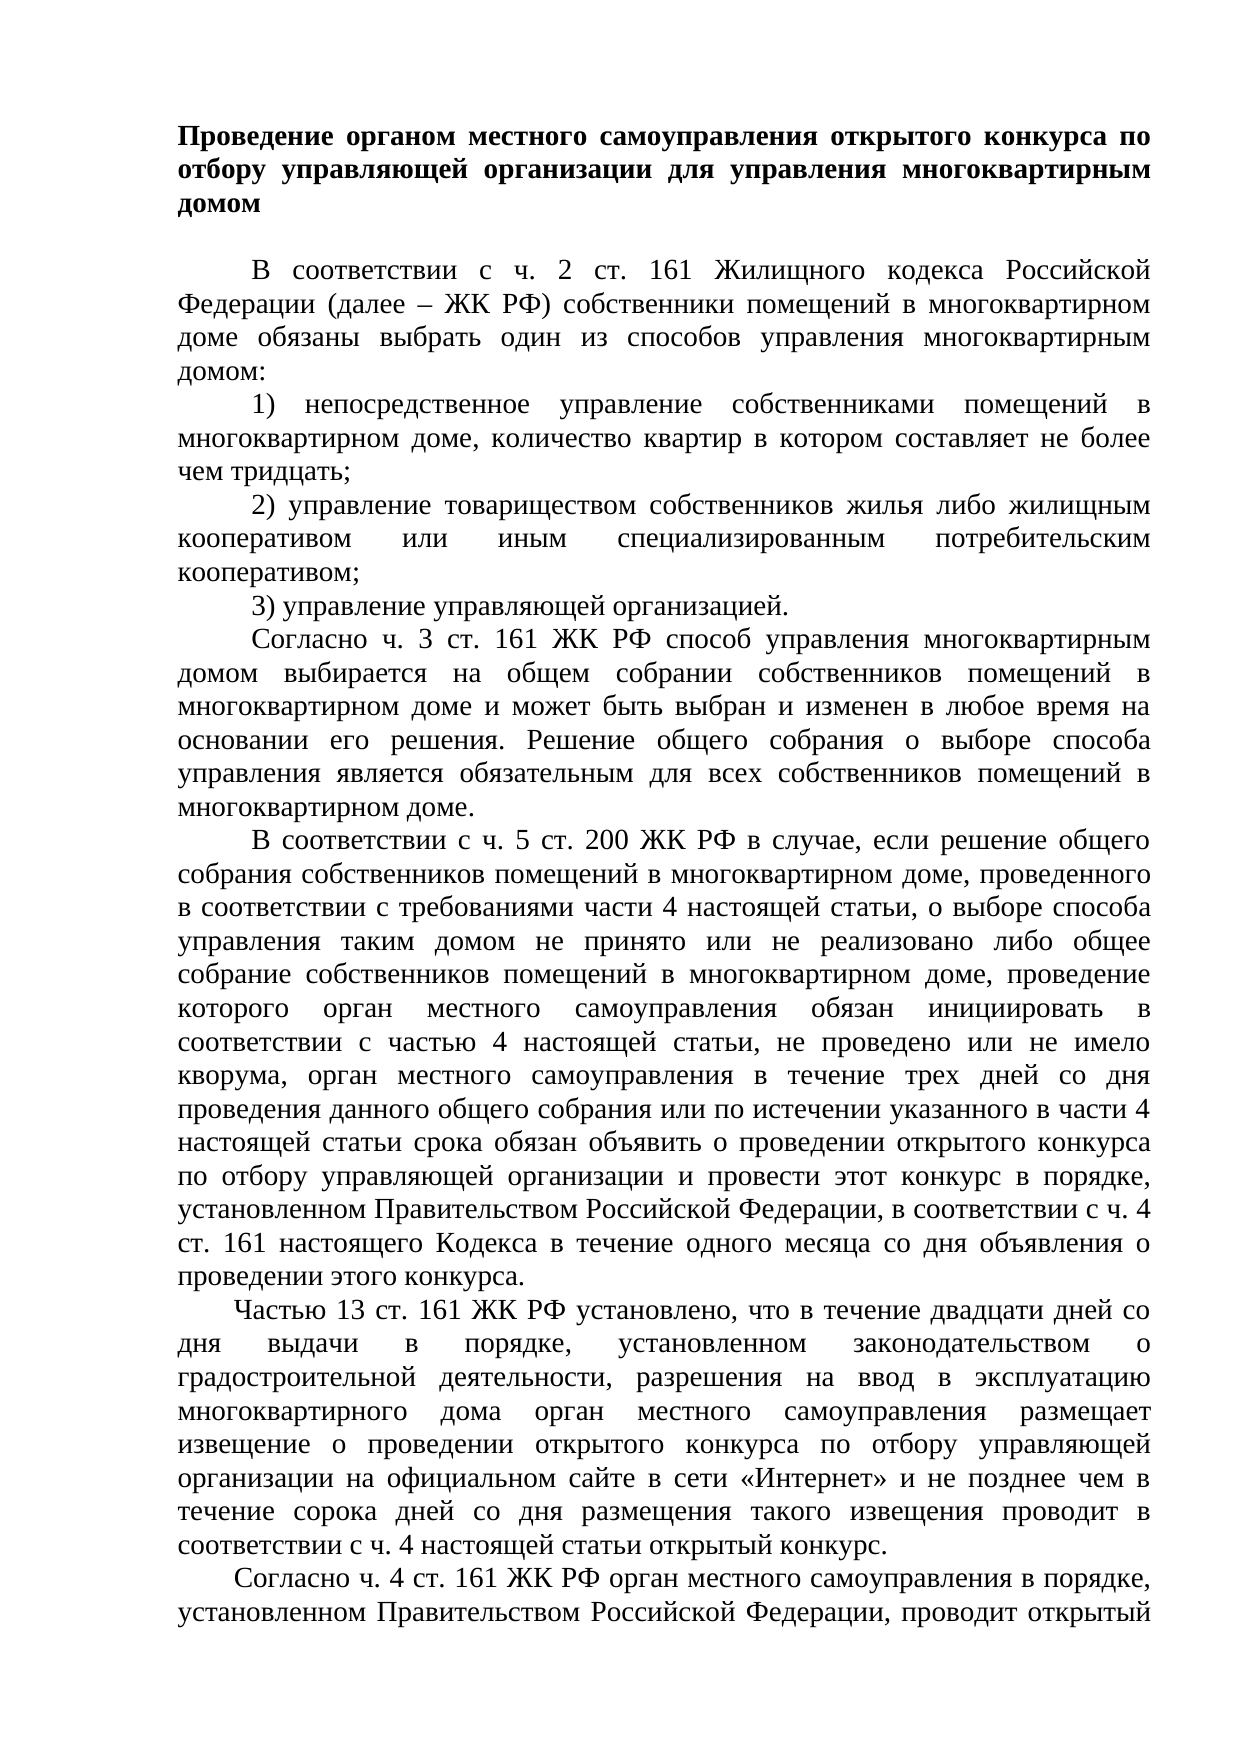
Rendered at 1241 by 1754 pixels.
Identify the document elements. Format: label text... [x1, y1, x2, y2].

text 3) управление управляющей организацией. [177, 588, 1152, 621]
text 1) непосредственное управление собственниками помещений в многоквартирном доме, количество квартир в котором составляет не более чем тридцать; [177, 386, 1152, 487]
text Проведение органом местного самоуправления открытого конкурса по отбору управляющей организации для управления многоквартирным домом [177, 118, 1152, 219]
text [177, 1560, 1152, 1627]
text Согласно ч. 3 ст. 161 ЖК РФ способ управления многоквартирным домом выбирается на общем собрании собственников помещений в многоквартирном доме и может быть выбран и изменен в любое время на основании его решения. Решение общего собрания о выборе способа управления является обязательным для всех собственников помещений в многоквартирном доме. [177, 621, 1152, 822]
text Частью 13 ст. 161 ЖК РФ установлено, что в течение двадцати дней со дня выдачи в порядке, установленном законодательством о градостроительной деятельности, разрешения на ввод в эксплуатацию многоквартирного дома орган местного самоуправления размещает извещение о проведении открытого конкурса по отбору управляющей организации на официальном сайте в сети «Интернет» и не позднее чем в течение сорока дней со дня размещения такого извещения проводит в соответствии с ч. 4 настоящей статьи открытый конкурс. [177, 1292, 1152, 1560]
text 2) управление товариществом собственников жилья либо жилищным кооперативом или иным специализированным потребительским кооперативом; [177, 487, 1152, 588]
text В соответствии с ч. 5 ст. 200 ЖК РФ в случае, если решение общего собрания собственников помещений в многоквартирном доме, проведенного в соответствии с требованиями части 4 настоящей статьи, о выборе способа управления таким домом не принято или не реализовано либо общее собрание собственников помещений в многоквартирном доме, проведение которого орган местного самоуправления обязан инициировать в соответствии с частью 4 настоящей статьи, не проведено или не имело кворума, орган местного самоуправления в течение трех дней со дня проведения данного общего собрания или по истечении указанного в части 4 настоящей статьи срока обязан объявить о проведении открытого конкурса по отбору управляющей организации и провести этот конкурс в порядке, установленном Правительством Российской Федерации, в соответствии с ч. 4 ст. 161 настоящего Кодекса в течение одного месяца со дня объявления о проведении этого конкурса. [177, 822, 1152, 1292]
text В соответствии с ч. 2 ст. 161 Жилищного кодекса Российской Федерации (далее – ЖК РФ) собственники помещений в многоквартирном доме обязаны выбрать один из способов управления многоквартирным домом: [177, 252, 1152, 386]
